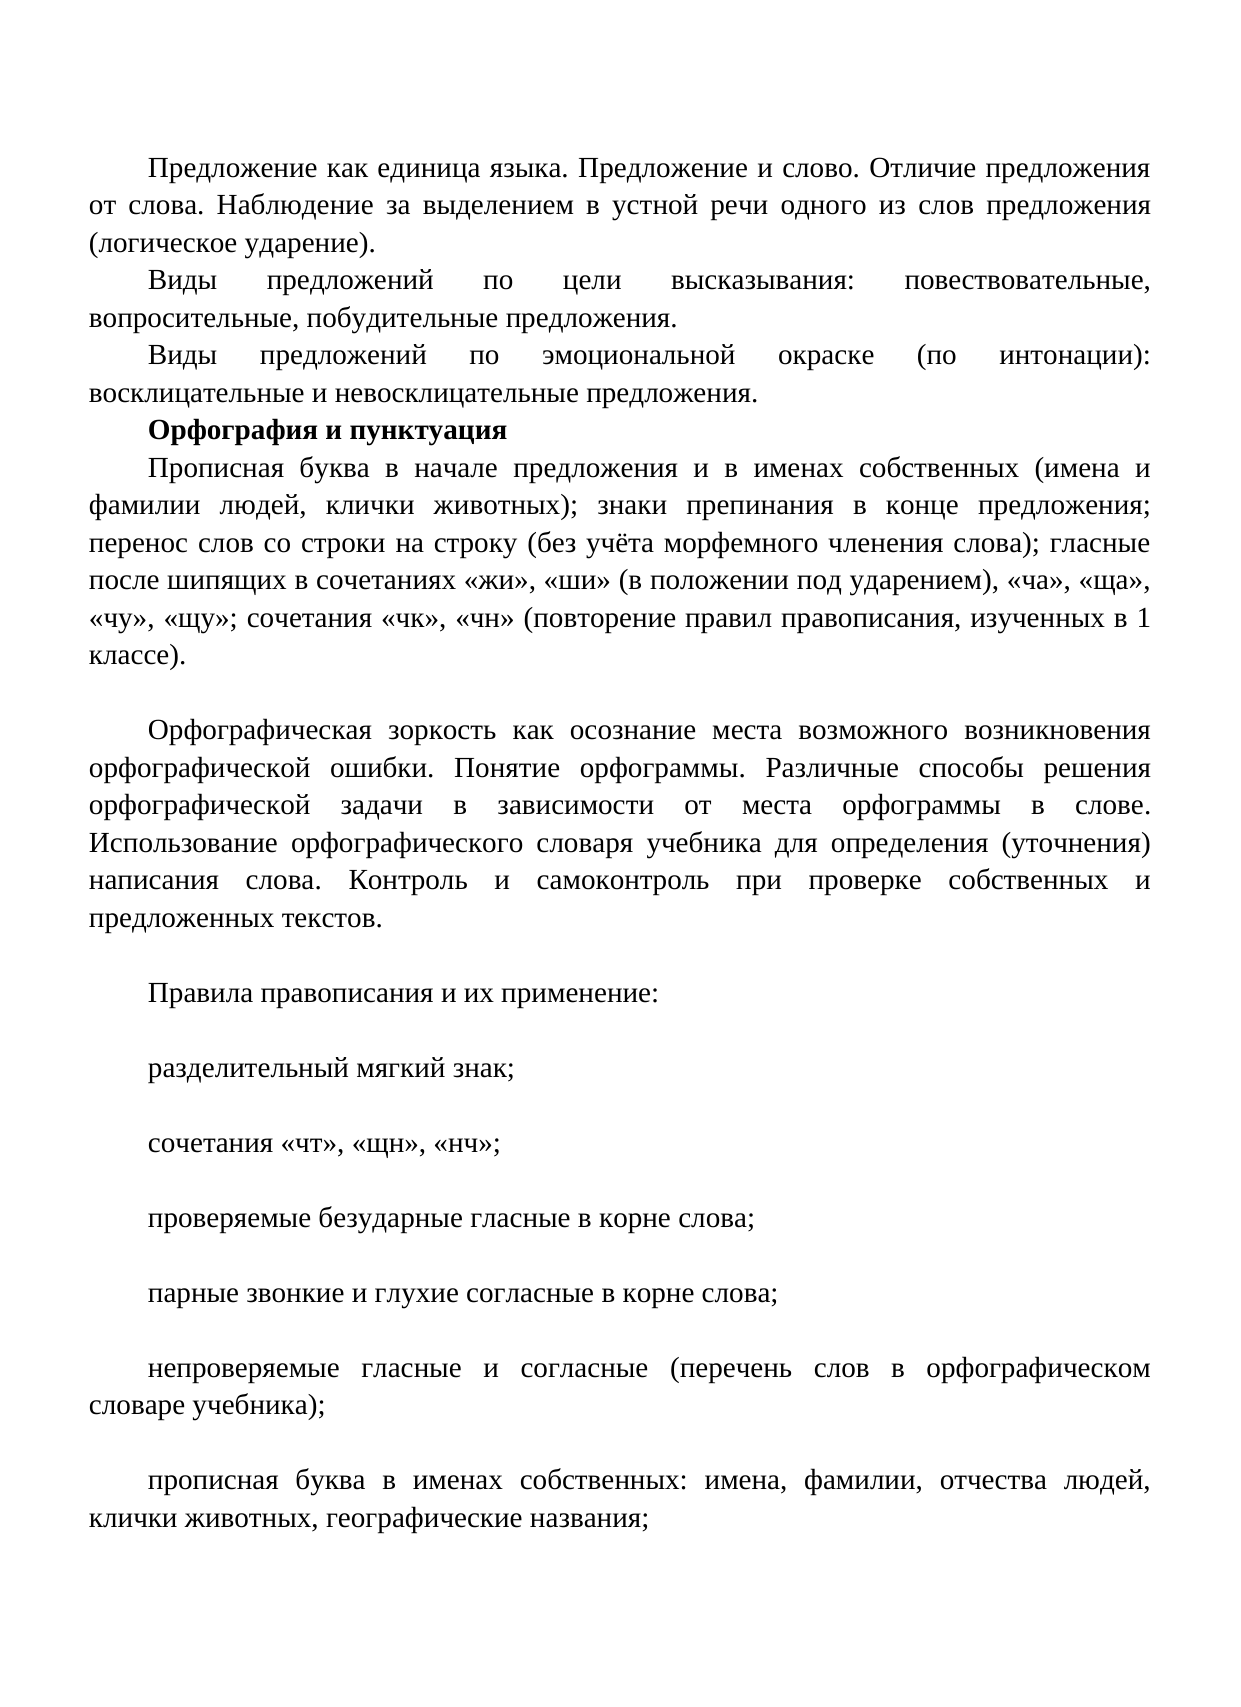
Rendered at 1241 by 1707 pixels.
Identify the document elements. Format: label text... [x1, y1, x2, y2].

text парные звонкие и глухие согласные в корне слова; [89, 1275, 1152, 1308]
text Орфография и пунктуация [89, 412, 1152, 446]
text Правила правописания и их применение: [89, 975, 1152, 1008]
text Виды предложений по эмоциональной окраске (по интонации): восклицательные и невосклицательные предложения. [89, 337, 1152, 408]
text непроверяемые гласные и согласные (перечень слов в орфографическом словаре учебника); [89, 1350, 1152, 1421]
text Прописная буква в начале предложения и в именах собственных (имена и фамилии людей, клички животных); знаки препинания в конце предложения; перенос слов со строки на строку (без учёта морфемного членения слова); гласные после шипящих в сочетаниях «жи», «ши» (в положении под ударением), «ча», «ща», «чу», «щу»; сочетания «чк», «чн» (повторение правил правописания, изученных в 1 классе). [89, 450, 1152, 671]
text проверяемые безударные гласные в корне слова; [89, 1200, 1152, 1233]
text сочетания «чт», «щн», «нч»; [89, 1125, 1152, 1158]
text Орфографическая зоркость как осознание места возможного возникновения орфографической ошибки. Понятие орфограммы. Различные способы решения орфографической задачи в зависимости от места орфограммы в слове. Использование орфографического словаря учебника для определения (уточнения) написания слова. Контроль и самоконтроль при проверке собственных и предложенных текстов. [89, 712, 1152, 933]
text Виды предложений по цели высказывания: повествовательные, вопросительные, побудительные предложения. [89, 262, 1152, 333]
text прописная буква в именах собственных: имена, фамилии, отчества людей, клички животных, географические названия; [89, 1462, 1152, 1533]
text разделительный мягкий знак; [89, 1050, 1152, 1083]
text Предложение как единица языка. Предложение и слово. Отличие предложения от слова. Наблюдение за выделением в устной речи одного из слов предложения (логическое ударение). [89, 150, 1152, 258]
